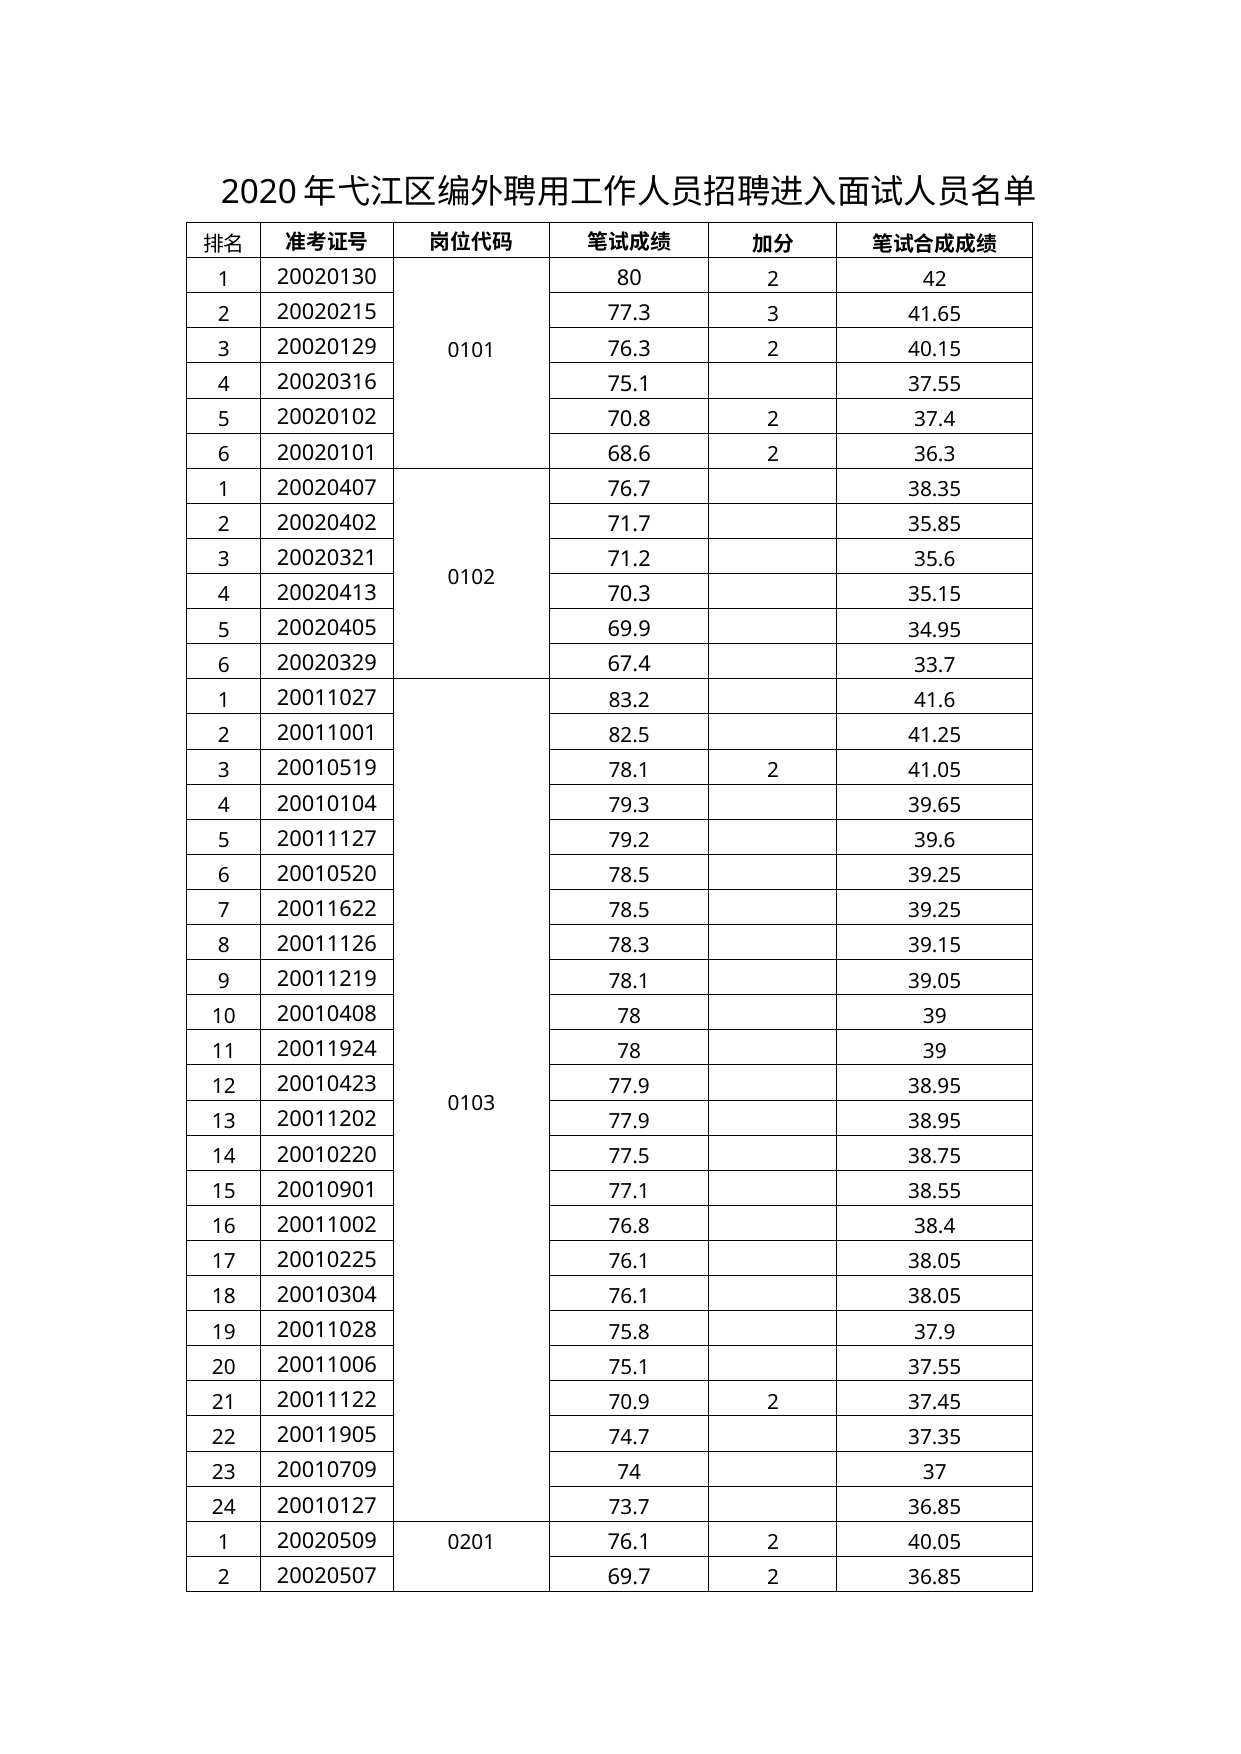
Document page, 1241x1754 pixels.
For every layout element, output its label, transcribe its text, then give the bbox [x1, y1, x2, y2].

table_cell 2 [187, 504, 260, 538]
table_cell 71.7 [550, 504, 708, 538]
table_cell [709, 1136, 836, 1170]
table_cell 77.3 [550, 293, 708, 327]
table_cell 77.5 [550, 1136, 708, 1170]
table_cell 20010519 [261, 750, 393, 783]
table_cell 78 [550, 1030, 708, 1064]
table_cell 37.35 [837, 1416, 1032, 1451]
table_cell 20 [187, 1346, 260, 1380]
table_cell 41.65 [837, 293, 1032, 327]
table_cell 34.95 [837, 609, 1032, 643]
table_cell 0101 [394, 258, 549, 468]
table_cell [709, 785, 836, 819]
table_cell 20010225 [261, 1241, 393, 1275]
table_cell 76.7 [550, 469, 708, 503]
table_cell 76.1 [550, 1241, 708, 1275]
table_cell [709, 995, 836, 1029]
table_cell [709, 1101, 836, 1134]
table_cell 1 [187, 258, 260, 292]
table_cell 76.1 [550, 1522, 708, 1556]
table_cell [709, 539, 836, 573]
table_cell 40.05 [837, 1522, 1032, 1556]
text 2020年弋江区编外聘用工作人员招聘进入面试人员名单 [187, 157, 1053, 222]
table_cell 6 [187, 434, 260, 468]
table_cell 37.55 [837, 363, 1032, 397]
table_cell 20010127 [261, 1487, 393, 1521]
table_cell 2 [709, 750, 836, 783]
table_cell 71.2 [550, 539, 708, 573]
table_cell 77.9 [550, 1065, 708, 1099]
table_cell [709, 1171, 836, 1205]
table_cell 13 [187, 1101, 260, 1134]
table_cell 2 [709, 1557, 836, 1591]
table_cell 23 [187, 1452, 260, 1486]
table_cell 1 [187, 469, 260, 503]
table_cell 20020129 [261, 328, 393, 362]
table_cell 20011127 [261, 820, 393, 854]
table_cell 20011219 [261, 960, 393, 994]
table_cell 20010423 [261, 1065, 393, 1099]
table_cell 7 [187, 890, 260, 924]
table_cell [709, 574, 836, 608]
table_cell [709, 890, 836, 924]
table_cell 39.05 [837, 960, 1032, 994]
table_cell 70.8 [550, 399, 708, 432]
table_cell 4 [187, 785, 260, 819]
table_cell 20010520 [261, 855, 393, 889]
table_cell 38.05 [837, 1241, 1032, 1275]
table_cell [709, 469, 836, 503]
table_cell 21 [187, 1381, 260, 1415]
table_cell 0102 [394, 469, 549, 678]
table_cell 40.15 [837, 328, 1032, 362]
table_cell 20011002 [261, 1206, 393, 1240]
table_cell 20020405 [261, 609, 393, 643]
table_cell 20010709 [261, 1452, 393, 1486]
table_cell 19 [187, 1311, 260, 1345]
table_cell 76.1 [550, 1276, 708, 1310]
table_cell 20020101 [261, 434, 393, 468]
table_cell [709, 1416, 836, 1451]
table_header 加分 [709, 223, 836, 257]
table_cell 18 [187, 1276, 260, 1310]
table_cell 20011202 [261, 1101, 393, 1134]
table_cell [709, 609, 836, 643]
table_cell 1 [187, 1522, 260, 1556]
table_cell 20011006 [261, 1346, 393, 1380]
table_cell 2 [709, 1522, 836, 1556]
table_cell 0201 [394, 1522, 549, 1591]
table_cell [709, 1276, 836, 1310]
table_cell 41.6 [837, 679, 1032, 713]
table_cell 11 [187, 1030, 260, 1064]
table_cell 6 [187, 855, 260, 889]
table_cell 74.7 [550, 1416, 708, 1451]
table_cell 20020402 [261, 504, 393, 538]
table_cell 2 [187, 714, 260, 748]
table_cell 6 [187, 644, 260, 678]
table_cell 78.5 [550, 890, 708, 924]
table_cell 20011924 [261, 1030, 393, 1064]
table_header 笔试合成成绩 [837, 223, 1032, 257]
table_cell 20020509 [261, 1522, 393, 1556]
table_cell 20020215 [261, 293, 393, 327]
table_cell 20010220 [261, 1136, 393, 1170]
table_cell 38.4 [837, 1206, 1032, 1240]
table_cell 20011622 [261, 890, 393, 924]
table_cell 69.7 [550, 1557, 708, 1591]
table_cell 38.75 [837, 1136, 1032, 1170]
table_cell 20020321 [261, 539, 393, 573]
table_cell 78.5 [550, 855, 708, 889]
table_cell [709, 960, 836, 994]
table_cell 42 [837, 258, 1032, 292]
table_cell 38.95 [837, 1101, 1032, 1134]
table_cell 78.1 [550, 750, 708, 783]
table_cell 39.25 [837, 890, 1032, 924]
table_cell 4 [187, 574, 260, 608]
table_cell 20020130 [261, 258, 393, 292]
table_cell [709, 1030, 836, 1064]
table_cell [709, 363, 836, 397]
table_cell 78 [550, 995, 708, 1029]
table_cell 20010408 [261, 995, 393, 1029]
table_cell 3 [187, 750, 260, 783]
table_cell 22 [187, 1416, 260, 1451]
table_cell 67.4 [550, 644, 708, 678]
table_cell 79.3 [550, 785, 708, 819]
table_cell 9 [187, 960, 260, 994]
table_cell 17 [187, 1241, 260, 1275]
table_cell [709, 504, 836, 538]
table_cell [709, 1346, 836, 1380]
table_cell 5 [187, 399, 260, 432]
table_cell [709, 855, 836, 889]
table_cell 20010104 [261, 785, 393, 819]
table_cell 79.2 [550, 820, 708, 854]
table_cell 39.25 [837, 855, 1032, 889]
table_cell 20020407 [261, 469, 393, 503]
table_cell [709, 1065, 836, 1099]
table_cell 36.3 [837, 434, 1032, 468]
table_header 笔试成绩 [550, 223, 708, 257]
table_header 岗位代码 [394, 223, 549, 257]
table_cell 68.6 [550, 434, 708, 468]
table_cell [709, 820, 836, 854]
table_cell 2 [187, 1557, 260, 1591]
table_cell [709, 714, 836, 748]
table_cell 37.55 [837, 1346, 1032, 1380]
table_cell 3 [709, 293, 836, 327]
table_cell 38.35 [837, 469, 1032, 503]
table_cell 5 [187, 820, 260, 854]
table_cell 2 [709, 1381, 836, 1415]
table_cell 2 [709, 399, 836, 432]
table_cell 20011905 [261, 1416, 393, 1451]
table_cell [709, 679, 836, 713]
table_cell 5 [187, 609, 260, 643]
table_cell 39.65 [837, 785, 1032, 819]
table_cell 2 [187, 293, 260, 327]
table_cell 14 [187, 1136, 260, 1170]
table_cell 20010304 [261, 1276, 393, 1310]
table_cell 69.9 [550, 609, 708, 643]
table_cell 39 [837, 1030, 1032, 1064]
table_cell 35.15 [837, 574, 1032, 608]
table_cell 20011126 [261, 925, 393, 959]
table_cell 70.3 [550, 574, 708, 608]
table_cell 15 [187, 1171, 260, 1205]
table_cell 3 [187, 328, 260, 362]
table_cell 76.3 [550, 328, 708, 362]
table_cell 78.3 [550, 925, 708, 959]
table_cell [709, 1487, 836, 1521]
table_cell [709, 925, 836, 959]
table_cell 20020316 [261, 363, 393, 397]
table_cell 24 [187, 1487, 260, 1521]
table_cell 70.9 [550, 1381, 708, 1415]
table_cell 76.8 [550, 1206, 708, 1240]
table_cell [709, 1241, 836, 1275]
table_cell 4 [187, 363, 260, 397]
table_cell 38.55 [837, 1171, 1032, 1205]
table_cell 20011027 [261, 679, 393, 713]
table_cell 33.7 [837, 644, 1032, 678]
table_cell 74 [550, 1452, 708, 1486]
table_cell 2 [709, 328, 836, 362]
table_cell 1 [187, 679, 260, 713]
table_header 准考证号 [261, 223, 393, 257]
table_cell 75.1 [550, 363, 708, 397]
table_cell 82.5 [550, 714, 708, 748]
table_cell 8 [187, 925, 260, 959]
table_cell 78.1 [550, 960, 708, 994]
table_cell 39 [837, 995, 1032, 1029]
table_header 排名 [187, 223, 260, 257]
table_cell 12 [187, 1065, 260, 1099]
table_cell [709, 1206, 836, 1240]
table_cell 37.4 [837, 399, 1032, 432]
table_cell 20011122 [261, 1381, 393, 1415]
table_cell 77.9 [550, 1101, 708, 1134]
table_cell [709, 1452, 836, 1486]
table_cell 39.6 [837, 820, 1032, 854]
table_cell 20011001 [261, 714, 393, 748]
table_cell 20020102 [261, 399, 393, 432]
table_cell 10 [187, 995, 260, 1029]
table_cell 77.1 [550, 1171, 708, 1205]
table_cell 20011028 [261, 1311, 393, 1345]
table_cell 36.85 [837, 1557, 1032, 1591]
table_cell 39.15 [837, 925, 1032, 959]
table_cell 37 [837, 1452, 1032, 1486]
table_cell 16 [187, 1206, 260, 1240]
table_cell 0103 [394, 679, 549, 1521]
table_cell [709, 644, 836, 678]
table_cell 75.1 [550, 1346, 708, 1380]
table_cell 37.9 [837, 1311, 1032, 1345]
table_cell 83.2 [550, 679, 708, 713]
table_cell 38.05 [837, 1276, 1032, 1310]
table_cell 20010901 [261, 1171, 393, 1205]
table_cell 35.6 [837, 539, 1032, 573]
table_cell [709, 1311, 836, 1345]
table_cell 20020329 [261, 644, 393, 678]
table_cell 20020507 [261, 1557, 393, 1591]
table_cell 35.85 [837, 504, 1032, 538]
table_cell 37.45 [837, 1381, 1032, 1415]
table_cell 80 [550, 258, 708, 292]
table_cell 38.95 [837, 1065, 1032, 1099]
table_cell 75.8 [550, 1311, 708, 1345]
table_cell 3 [187, 539, 260, 573]
table_cell 36.85 [837, 1487, 1032, 1521]
table_cell 41.05 [837, 750, 1032, 783]
table_cell 20020413 [261, 574, 393, 608]
table_cell 2 [709, 258, 836, 292]
table_cell 41.25 [837, 714, 1032, 748]
table_cell 73.7 [550, 1487, 708, 1521]
table_cell 2 [709, 434, 836, 468]
